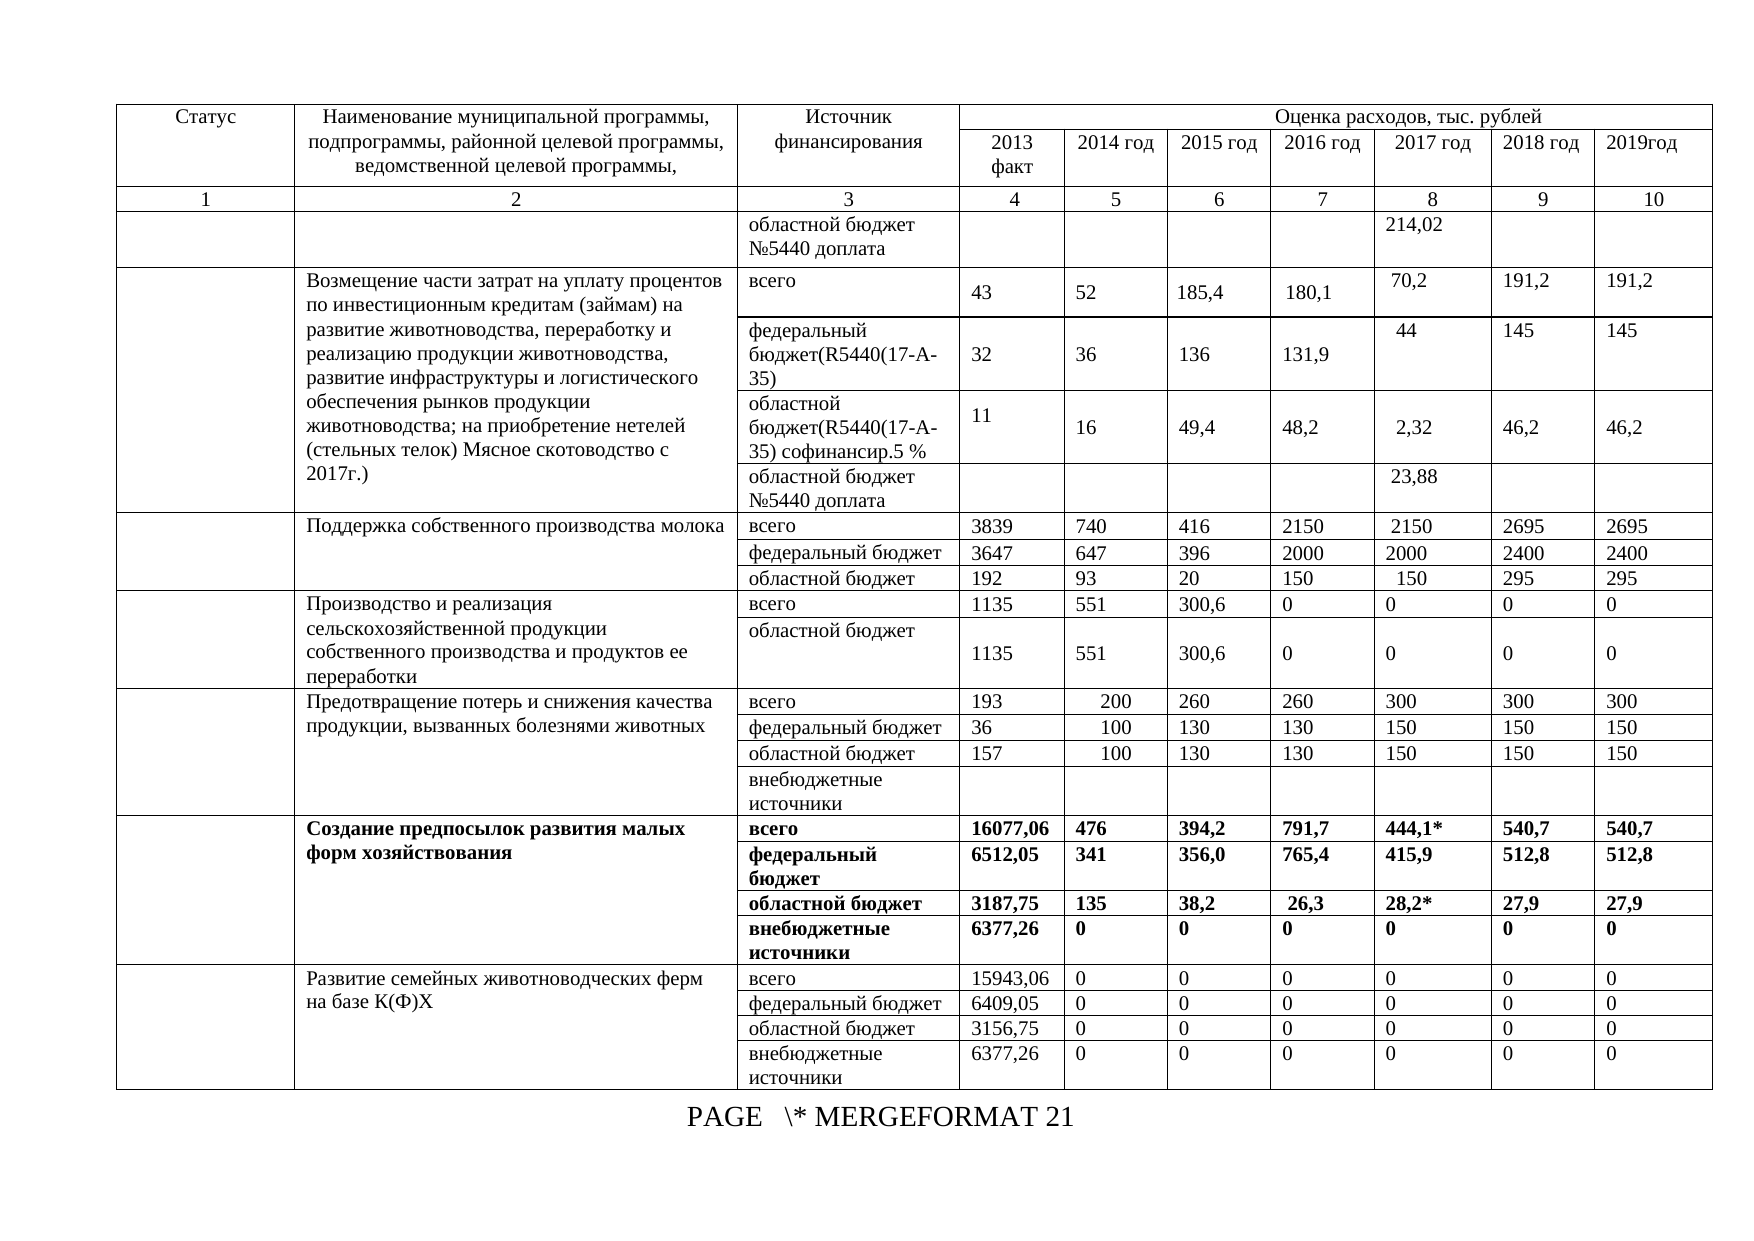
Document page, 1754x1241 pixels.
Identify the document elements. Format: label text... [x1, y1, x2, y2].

table_cell 0 [1065, 1016, 1167, 1040]
table_cell 0 [1595, 916, 1712, 964]
table_cell 2,32 [1375, 391, 1491, 463]
table_cell 214,02 [1375, 212, 1491, 267]
table_cell 0 [1065, 1041, 1167, 1089]
table_cell 136 [1168, 318, 1270, 390]
table_cell 0 [1595, 591, 1712, 617]
table_cell 157 [960, 741, 1064, 766]
table_cell всего [738, 591, 959, 617]
table_cell 300 [1595, 689, 1712, 714]
table_cell 180,1 [1271, 268, 1374, 316]
table_cell 394,2 [1168, 816, 1270, 841]
table_cell 396 [1168, 540, 1270, 565]
table_cell 49,4 [1168, 391, 1270, 463]
table_cell 52 [1065, 268, 1167, 316]
table_cell федеральный бюджет [738, 540, 959, 565]
table_cell 150 [1375, 715, 1491, 740]
table_cell 44 [1375, 318, 1491, 390]
table_cell 32 [960, 318, 1064, 390]
table_cell 0 [1595, 1016, 1712, 1040]
table_cell 2000 [1271, 540, 1374, 565]
table_cell [1065, 767, 1167, 815]
table_cell [117, 591, 294, 688]
table_cell 150 [1375, 741, 1491, 766]
table_cell 135 [1065, 891, 1167, 915]
table_cell 38,2 [1168, 891, 1270, 915]
table_cell 2695 [1595, 513, 1712, 539]
table_cell 416 [1168, 513, 1270, 539]
table_cell 185,4 [1168, 268, 1270, 316]
table_cell внебюджетные источники [738, 1041, 959, 1089]
table_cell 2695 [1492, 513, 1594, 539]
table_cell 3 [738, 187, 959, 211]
table_cell 300 [1492, 689, 1594, 714]
table_cell 2019год [1595, 130, 1712, 186]
table_cell 476 [1065, 816, 1167, 841]
table_cell 23,88 [1375, 464, 1491, 512]
table_cell 7 [1271, 187, 1374, 211]
table_cell 540,7 [1492, 816, 1594, 841]
table_cell 150 [1595, 715, 1712, 740]
table_cell 0 [1375, 965, 1491, 989]
table_cell всего [738, 513, 959, 539]
table_cell Развитие семейных животноводческих ферм на базе К(Ф)Х [295, 965, 737, 1089]
table_cell [1375, 767, 1491, 815]
table_cell 415,9 [1375, 842, 1491, 890]
table_cell 765,4 [1271, 842, 1374, 890]
table_cell 356,0 [1168, 842, 1270, 890]
table_cell [1065, 212, 1167, 267]
table_cell 130 [1271, 741, 1374, 766]
table_cell 2150 [1375, 513, 1491, 539]
table_cell 10 [1595, 187, 1712, 211]
table_cell [1595, 464, 1712, 512]
table_cell 11 [960, 391, 1064, 463]
table_cell 0 [1065, 916, 1167, 964]
table_cell 4 [960, 187, 1064, 211]
table_cell 70,2 [1375, 268, 1491, 316]
table_cell [117, 513, 294, 590]
table_cell 0 [1492, 991, 1594, 1014]
table_cell 0 [1375, 618, 1491, 688]
table_cell 0 [1271, 1041, 1374, 1089]
table_cell 2015 год [1168, 130, 1270, 186]
table_cell 145 [1595, 318, 1712, 390]
table_cell 48,2 [1271, 391, 1374, 463]
table_cell 150 [1595, 741, 1712, 766]
table_cell 1135 [960, 618, 1064, 688]
table_cell 0 [1271, 618, 1374, 688]
table_cell 540,7 [1595, 816, 1712, 841]
table_cell областной бюджет [738, 741, 959, 766]
table_cell 20 [1168, 566, 1270, 590]
table_cell 512,8 [1492, 842, 1594, 890]
table_cell 0 [1492, 1016, 1594, 1040]
table_cell [1595, 767, 1712, 815]
table_cell 191,2 [1492, 268, 1594, 316]
table_header Статус [117, 105, 294, 186]
table_cell 0 [1065, 991, 1167, 1014]
table_cell 28,2* [1375, 891, 1491, 915]
table_cell Предотвращение потерь и снижения качества продукции, вызванных болезнями животных [295, 689, 737, 815]
table_cell 551 [1065, 618, 1167, 688]
table_cell Создание предпосылок развития малых форм хозяйствования [295, 816, 737, 964]
table_cell 2016 год [1271, 130, 1374, 186]
table_cell 3187,75 [960, 891, 1064, 915]
table_cell 36 [960, 715, 1064, 740]
table_cell 150 [1492, 741, 1594, 766]
table_cell 6377,26 [960, 1041, 1064, 1089]
table_cell [1492, 767, 1594, 815]
table_cell [1065, 464, 1167, 512]
table_cell 93 [1065, 566, 1167, 590]
table_cell [1271, 767, 1374, 815]
table_cell федеральный бюджет(R5440(17-A-35) [738, 318, 959, 390]
table_cell 0 [1492, 618, 1594, 688]
table_cell всего [738, 965, 959, 989]
table_header Источник финансирования [738, 105, 959, 186]
table_cell 0 [1271, 991, 1374, 1014]
table_cell 551 [1065, 591, 1167, 617]
table_cell 6512,05 [960, 842, 1064, 890]
table_cell 791,7 [1271, 816, 1374, 841]
table_cell 150 [1271, 566, 1374, 590]
table_cell 131,9 [1271, 318, 1374, 390]
table_cell 0 [1375, 1016, 1491, 1040]
table_cell федеральный бюджет [738, 842, 959, 890]
table_cell 26,3 [1271, 891, 1374, 915]
table_cell [117, 816, 294, 964]
table_cell 647 [1065, 540, 1167, 565]
table_cell 0 [1595, 991, 1712, 1014]
table_cell 16 [1065, 391, 1167, 463]
table_cell 0 [1271, 965, 1374, 989]
table_cell 295 [1492, 566, 1594, 590]
table_cell 0 [1492, 1041, 1594, 1089]
table_cell 6377,26 [960, 916, 1064, 964]
table_cell 46,2 [1595, 391, 1712, 463]
table_cell 150 [1492, 715, 1594, 740]
table_cell 16077,06 [960, 816, 1064, 841]
table_cell всего [738, 268, 959, 316]
table_cell [117, 965, 294, 1089]
table_cell 300,6 [1168, 618, 1270, 688]
table_cell 0 [1375, 991, 1491, 1014]
table_cell 295 [1595, 566, 1712, 590]
table_cell 0 [1168, 1041, 1270, 1089]
table_cell [960, 464, 1064, 512]
table_cell 2014 год [1065, 130, 1167, 186]
table_cell всего [738, 816, 959, 841]
table_cell 300,6 [1168, 591, 1270, 617]
table_cell 27,9 [1492, 891, 1594, 915]
table_cell 191,2 [1595, 268, 1712, 316]
table_cell областной бюджет [738, 618, 959, 688]
table_cell [117, 268, 294, 512]
table_cell 0 [1168, 991, 1270, 1014]
table_cell 100 [1065, 741, 1167, 766]
table_cell областной бюджет №5440 доплата [738, 212, 959, 267]
table_cell 2 [295, 187, 737, 211]
table_cell [1168, 212, 1270, 267]
table_cell 130 [1271, 715, 1374, 740]
table_cell всего [738, 689, 959, 714]
table_cell 0 [1168, 916, 1270, 964]
table_cell [960, 212, 1064, 267]
table_cell областной бюджет(R5440(17-A-35) софинансир.5 % [738, 391, 959, 463]
table_cell 15943,06 [960, 965, 1064, 989]
table_cell 260 [1271, 689, 1374, 714]
table_cell 0 [1168, 1016, 1270, 1040]
table_cell 100 [1065, 715, 1167, 740]
table_cell 46,2 [1492, 391, 1594, 463]
table_cell 740 [1065, 513, 1167, 539]
table_cell 0 [1375, 916, 1491, 964]
table_cell 3647 [960, 540, 1064, 565]
table_cell 6409,05 [960, 991, 1064, 1014]
table_cell 444,1* [1375, 816, 1491, 841]
table_cell 0 [1168, 965, 1270, 989]
table_cell [1168, 767, 1270, 815]
table_cell [1492, 464, 1594, 512]
table_cell внебюджетные источники [738, 916, 959, 964]
table_cell 200 [1065, 689, 1167, 714]
table_cell 6 [1168, 187, 1270, 211]
table_cell 2017 год [1375, 130, 1491, 186]
table_cell 3156,75 [960, 1016, 1064, 1040]
table_cell 2000 [1375, 540, 1491, 565]
table_cell 8 [1375, 187, 1491, 211]
table_cell 27,9 [1595, 891, 1712, 915]
table_cell 130 [1168, 715, 1270, 740]
table_cell 150 [1375, 566, 1491, 590]
table_cell 0 [1065, 965, 1167, 989]
table_cell 43 [960, 268, 1064, 316]
table_cell [1271, 464, 1374, 512]
table_cell 1 [117, 187, 294, 211]
table_cell областной бюджет №5440 доплата [738, 464, 959, 512]
table_cell Возмещение части затрат на уплату процентов по инвестиционным кредитам (займам) на развитие животноводства, переработку и реализацию продукции животноводства, развитие инфраструктуры и логистического обеспечения рынков продукции животноводства; на приобретение нетелей (стельных телок) Мясное скотоводство с 2017г.) [295, 268, 737, 512]
table_cell 0 [1595, 965, 1712, 989]
table_cell областной бюджет [738, 566, 959, 590]
table_cell 3839 [960, 513, 1064, 539]
table_cell [117, 689, 294, 815]
table_cell [1492, 212, 1594, 267]
table_header Наименование муниципальной программы, подпрограммы, районной целевой программы, ведомственной целевой программы, отдельного мероприятия [295, 105, 737, 186]
table_cell 0 [1492, 591, 1594, 617]
table_cell [1168, 464, 1270, 512]
table_cell 145 [1492, 318, 1594, 390]
table_cell 2400 [1492, 540, 1594, 565]
table_cell [960, 767, 1064, 815]
table_cell [1271, 212, 1374, 267]
table_header Оценка расходов, тыс. рублей [960, 105, 1712, 128]
table_cell 5 [1065, 187, 1167, 211]
table_cell федеральный бюджет [738, 715, 959, 740]
table_cell 2400 [1595, 540, 1712, 565]
table_cell 0 [1271, 916, 1374, 964]
table_cell Поддержка собственного производства молока [295, 513, 737, 590]
table_cell 192 [960, 566, 1064, 590]
table_cell 300 [1375, 689, 1491, 714]
table_cell 1135 [960, 591, 1064, 617]
table_cell 36 [1065, 318, 1167, 390]
table_cell 0 [1271, 591, 1374, 617]
table_cell внебюджетные источники [738, 767, 959, 815]
table_cell Производство и реализация сельскохозяйственной продукции собственного производства и продуктов ее переработки [295, 591, 737, 688]
table_cell 9 [1492, 187, 1594, 211]
table_cell 260 [1168, 689, 1270, 714]
table_cell 2150 [1271, 513, 1374, 539]
table_cell 0 [1492, 916, 1594, 964]
table_cell федеральный бюджет [738, 991, 959, 1014]
table_cell 0 [1492, 965, 1594, 989]
table_cell 193 [960, 689, 1064, 714]
table_cell областной бюджет [738, 891, 959, 915]
table_cell 341 [1065, 842, 1167, 890]
table_cell 2013 факт [960, 130, 1064, 186]
table_cell [1595, 212, 1712, 267]
table_cell 0 [1595, 618, 1712, 688]
table_cell 0 [1375, 591, 1491, 617]
table_cell 0 [1595, 1041, 1712, 1089]
table_cell 512,8 [1595, 842, 1712, 890]
table_cell 0 [1271, 1016, 1374, 1040]
table_cell 2018 год [1492, 130, 1594, 186]
table_cell областной бюджет [738, 1016, 959, 1040]
table_cell 0 [1375, 1041, 1491, 1089]
table_cell 130 [1168, 741, 1270, 766]
